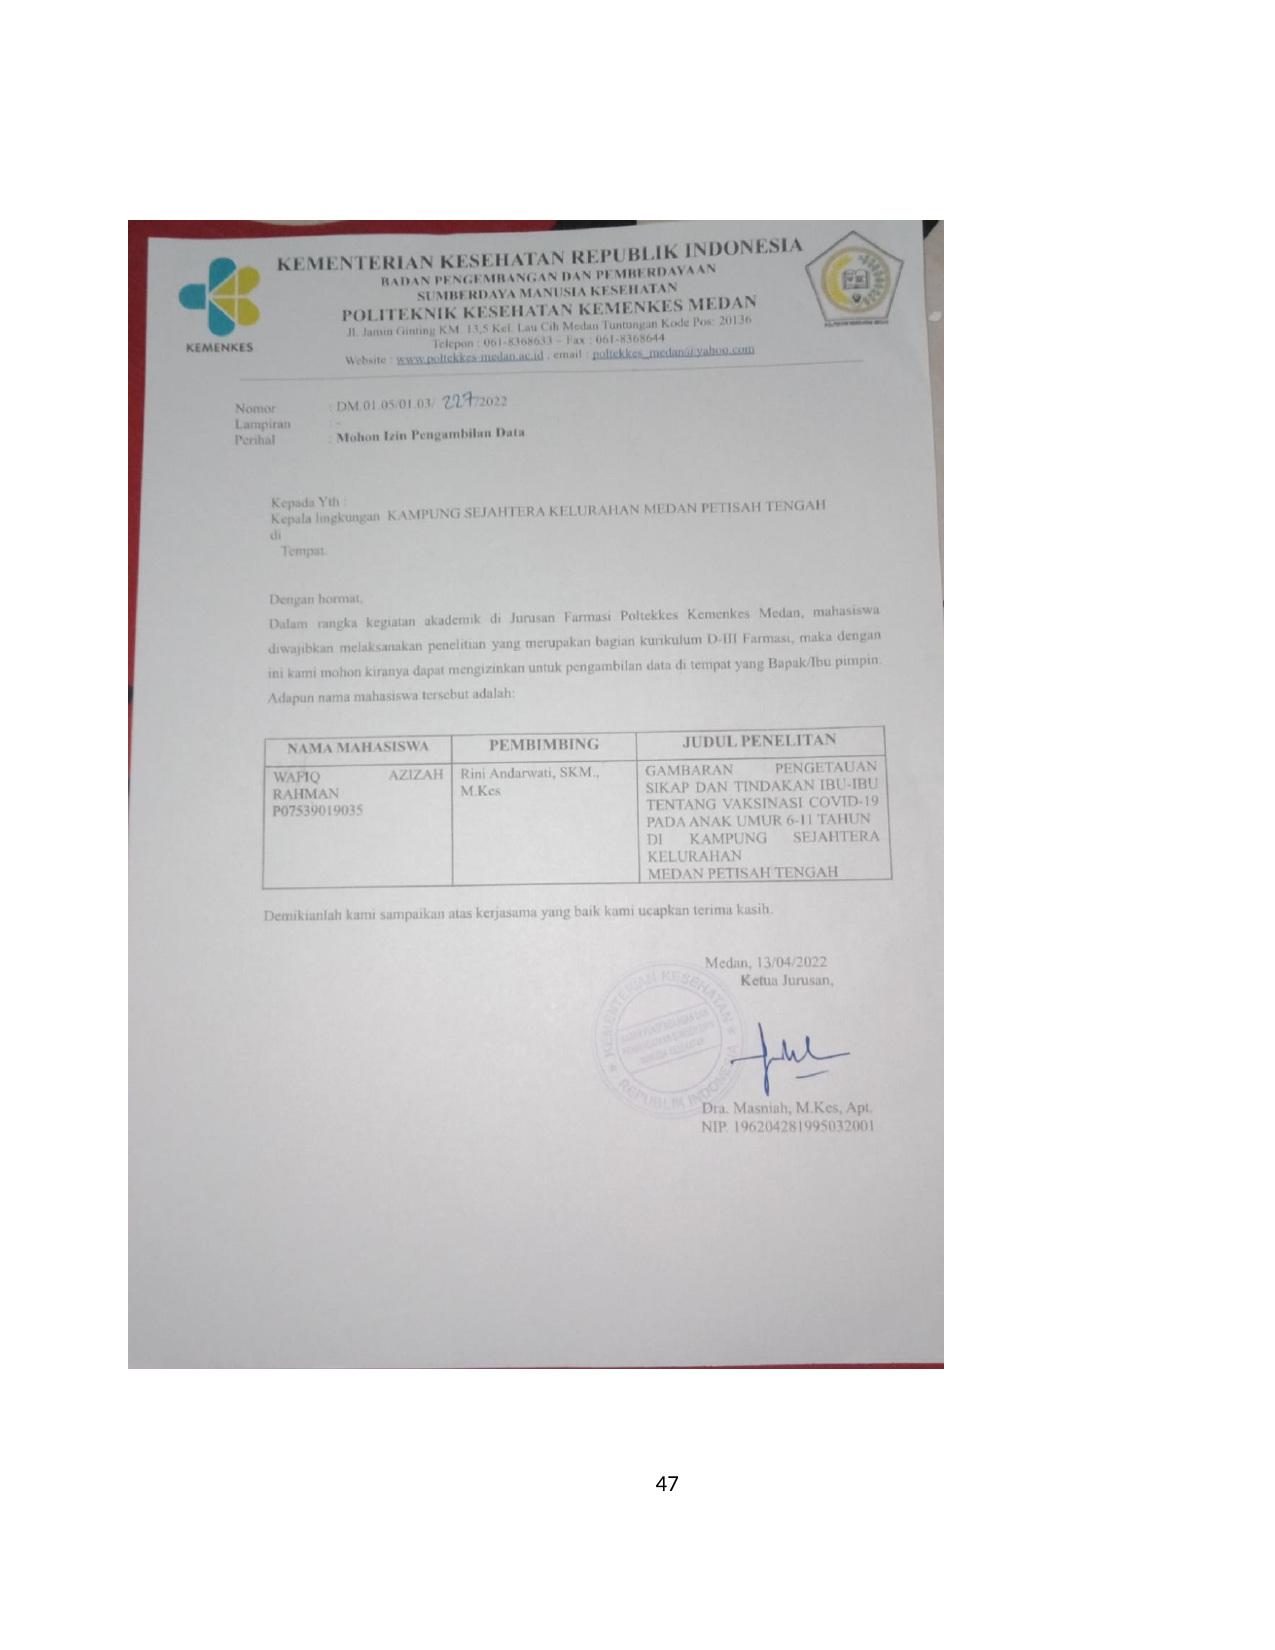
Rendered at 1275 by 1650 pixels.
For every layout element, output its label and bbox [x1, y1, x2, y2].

picture [128, 220, 944, 1369]
